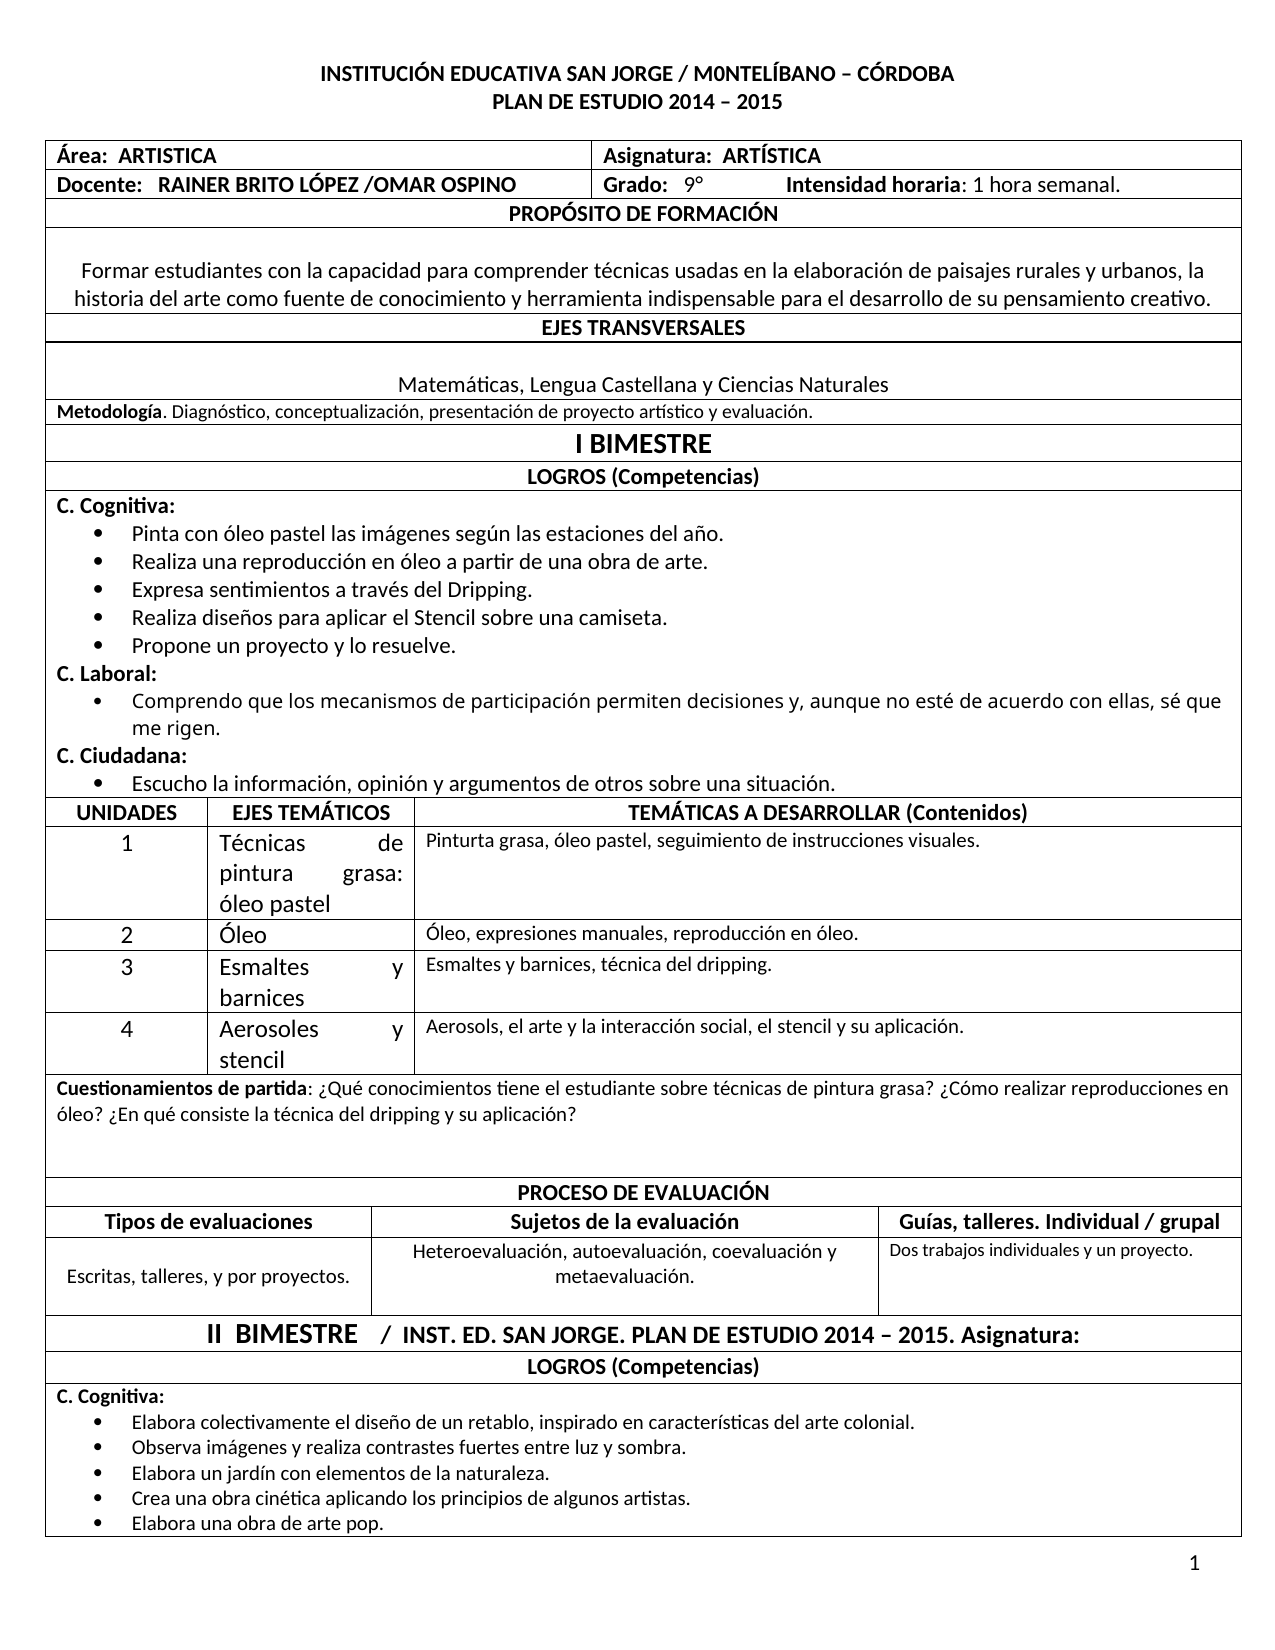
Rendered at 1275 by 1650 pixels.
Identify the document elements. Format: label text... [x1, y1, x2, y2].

table_cell Formar estudiantes con la capacidad para comprender técnicas usadas en la elaboración de paisajes rurales y urbanos, la historia del arte como fuente de conocimiento y herramienta indispensable para el desarrollo de su pensamiento creativo. [46, 228, 1241, 312]
table_cell PROPÓSITO DE FORMACIÓN [46, 199, 1241, 227]
table_header Asignatura: ARTÍSTICA [592, 141, 1241, 169]
table_cell I BIMESTRE [46, 425, 1241, 461]
table_cell Pinturta grasa, óleo pastel, seguimiento de instrucciones visuales. [415, 827, 1241, 919]
table_cell LOGROS (Competencias) [46, 462, 1241, 490]
table_cell C. Cognitiva: Pinta con óleo pastel las imágenes según las estaciones del año. Realiza una reproducción en óleo a partir de una obra de arte. Expresa sentimientos a través del Dripping. Realiza diseños para aplicar el Stencil sobre una camiseta. Propone un proyecto y lo resuelve. C. Laboral: Comprendo que los mecanismos de participación permiten decisiones y, aunque no esté de acuerdo con ellas, sé que me rigen. C. Ciudadana: Escucho la información, opinión y argumentos de otros sobre una situación. [46, 491, 1241, 797]
table_cell Técnicas de pintura grasa: óleo pastel [208, 827, 414, 919]
table_cell Cuestionamientos de partida: ¿Qué conocimientos tiene el estudiante sobre técnicas de pintura grasa? ¿Cómo realizar reproducciones en óleo? ¿En qué consiste la técnica del dripping y su aplicación? [46, 1075, 1241, 1177]
table_cell Óleo, expresiones manuales, reproducción en óleo. [415, 920, 1241, 950]
table_cell Sujetos de la evaluación [372, 1207, 878, 1237]
text PLAN DE ESTUDIO 2014 – 2015 [75, 87, 1200, 115]
table_cell Matemáticas, Lengua Castellana y Ciencias Naturales [46, 343, 1241, 398]
table_cell Heteroevaluación, autoevaluación, coevaluación y metaevaluación. [372, 1238, 878, 1314]
table_cell Aerosols, el arte y la interacción social, el stencil y su aplicación. [415, 1013, 1241, 1074]
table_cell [46, 1384, 1241, 1536]
table_cell Dos trabajos individuales y un proyecto. [879, 1238, 1241, 1314]
table_cell UNIDADES [46, 798, 207, 826]
table_cell Docente: RAINER BRITO LÓPEZ /OMAR OSPINO [46, 170, 591, 198]
table_cell Guías, talleres. Individual / grupal [879, 1207, 1241, 1237]
table_cell 2 [46, 920, 207, 950]
table_cell Grado: 9° Intensidad horaria: 1 hora semanal. [592, 170, 1241, 198]
table_cell Óleo [208, 920, 414, 950]
table_header Área: ARTISTICA [46, 141, 591, 169]
table_cell Escritas, talleres, y por proyectos. [46, 1238, 371, 1314]
table_cell TEMÁTICAS A DESARROLLAR (Contenidos) [415, 798, 1241, 826]
table_cell PROCESO DE EVALUACIÓN [46, 1178, 1241, 1206]
text INSTITUCIÓN EDUCATIVA SAN JORGE / M0NTELÍBANO – CÓRDOBA [75, 59, 1200, 87]
table_cell Tipos de evaluaciones [46, 1207, 371, 1237]
table_cell 3 [46, 951, 207, 1012]
table_cell II BIMESTRE / INST. ED. SAN JORGE. PLAN DE ESTUDIO 2014 – 2015. Asignatura: [46, 1316, 1241, 1351]
table_cell Esmaltes y barnices [208, 951, 414, 1012]
table_cell Esmaltes y barnices, técnica del dripping. [415, 951, 1241, 1012]
table_cell EJES TEMÁTICOS [208, 798, 414, 826]
table_cell Metodología. Diagnóstico, conceptualización, presentación de proyecto artístico y evaluación. [46, 400, 1241, 424]
table_cell LOGROS (Competencias) [46, 1352, 1241, 1382]
table_cell EJES TRANSVERSALES [46, 314, 1241, 341]
table_cell 4 [46, 1013, 207, 1074]
table_cell Aerosoles y stencil [208, 1013, 414, 1074]
table_cell 1 [46, 827, 207, 919]
